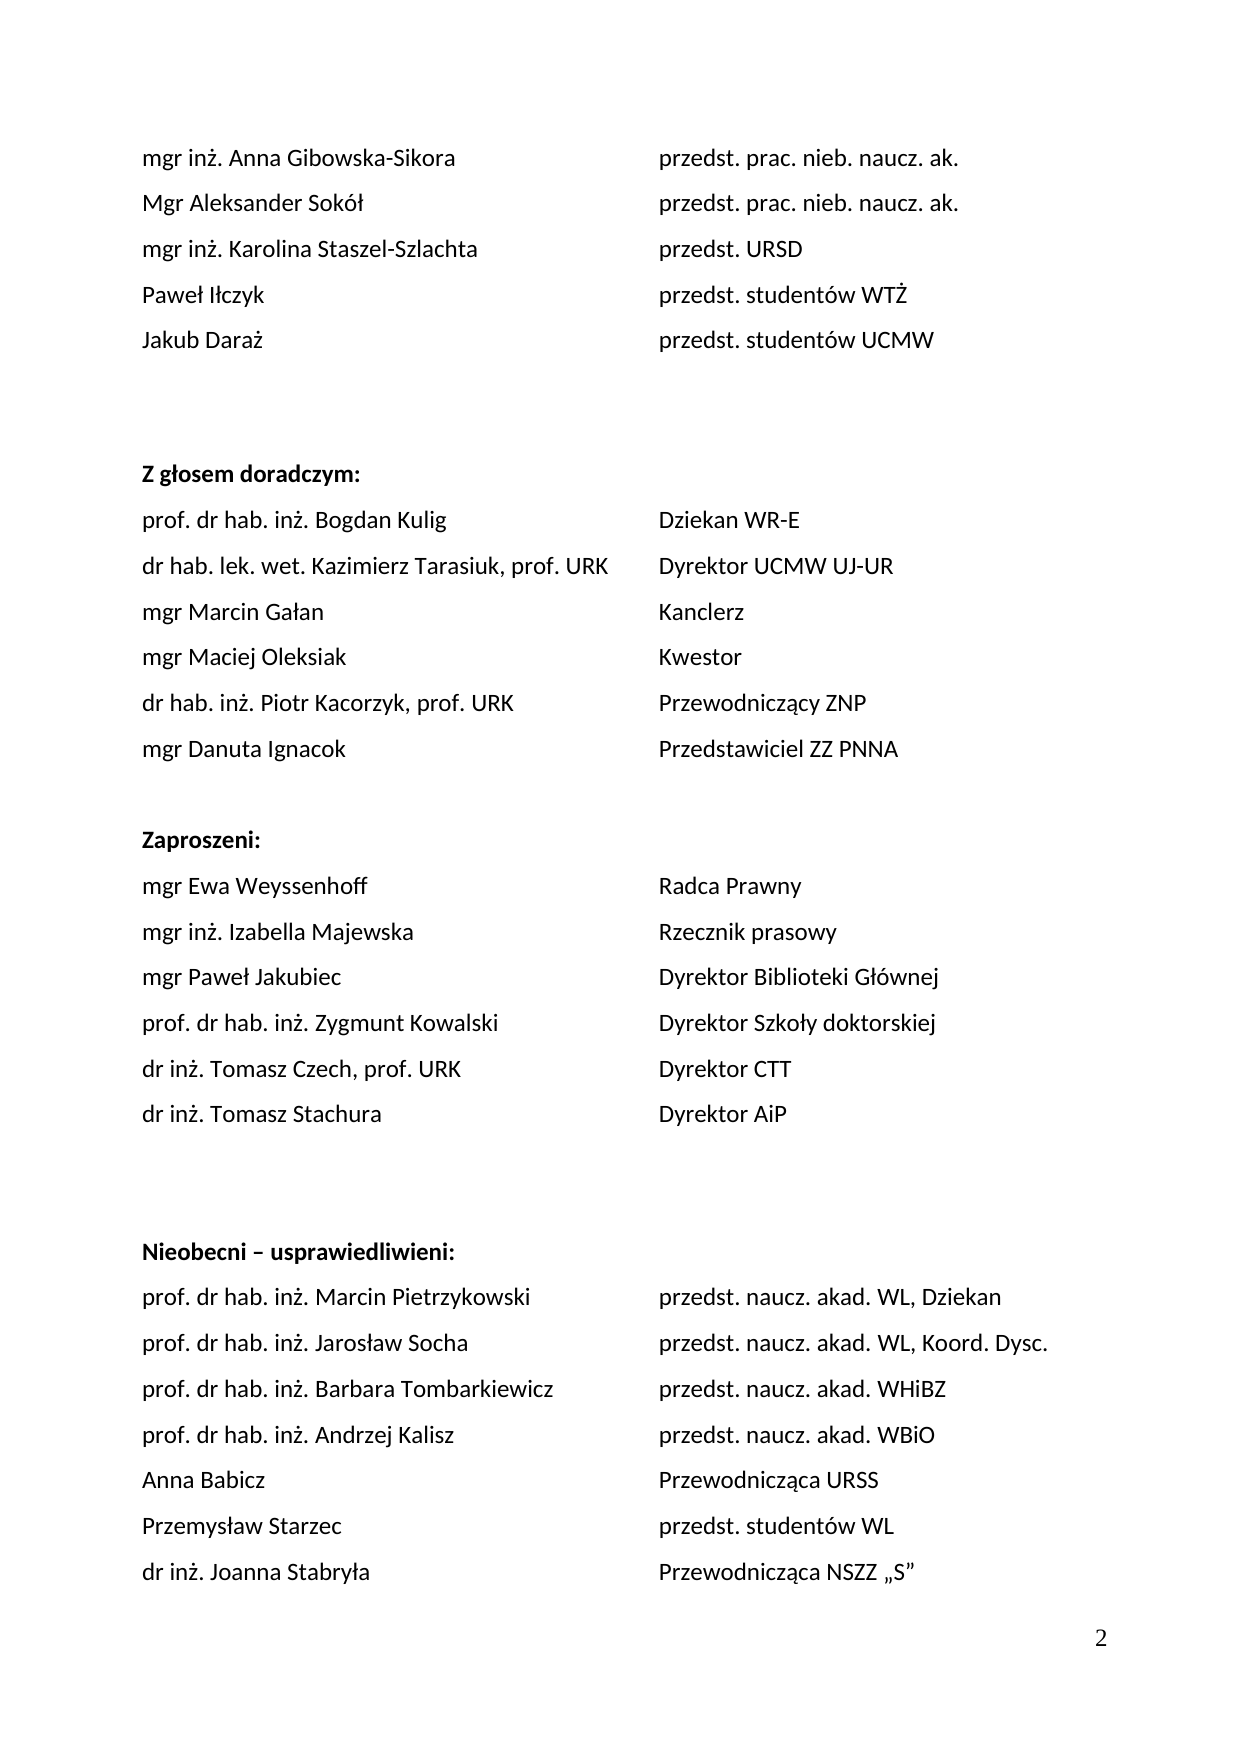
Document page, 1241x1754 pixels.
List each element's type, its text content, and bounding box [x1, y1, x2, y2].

text prof. dr hab. inż. Zygmunt Kowalski Dyrektor Szkoły doktorskiej [142, 1007, 1107, 1038]
text Nieobecni – usprawiedliwieni: [142, 1236, 1107, 1266]
text mgr Marcin Gałan Kanclerz [142, 596, 1107, 626]
text Z głosem doradczym: [142, 458, 1107, 489]
text mgr inż. Anna Gibowska-Sikora przedst. prac. nieb. naucz. ak. [142, 142, 1107, 172]
text Jakub Daraż przedst. studentów UCMW [142, 325, 1107, 398]
text dr inż. Tomasz Czech, prof. URK Dyrektor CTT [142, 1053, 1107, 1083]
text dr inż. Tomasz Stachura Dyrektor AiP [142, 1099, 1107, 1129]
text prof. dr hab. inż. Barbara Tombarkiewicz przedst. naucz. akad. WHiBZ [142, 1373, 1107, 1403]
text Mgr Aleksander Sokół przedst. prac. nieb. naucz. ak. [142, 187, 1107, 218]
text Przemysław Starzec przedst. studentów WL [142, 1510, 1107, 1541]
text dr hab. inż. Piotr Kacorzyk, prof. URK Przewodniczący ZNP [142, 687, 1107, 718]
text mgr inż. Karolina Staszel-Szlachta przedst. URSD [142, 233, 1107, 264]
text mgr Ewa Weyssenhoff Radca Prawny [142, 870, 1107, 901]
text dr inż. Joanna Stabryła Przewodnicząca NSZZ „S” [142, 1556, 1107, 1586]
text mgr Paweł Jakubiec Dyrektor Biblioteki Głównej [142, 961, 1107, 992]
text Zaproszeni: [142, 824, 1107, 855]
text dr hab. lek. wet. Kazimierz Tarasiuk, prof. URK Dyrektor UCMW UJ-UR [142, 550, 1107, 580]
text mgr inż. Izabella Majewska Rzecznik prasowy [142, 916, 1107, 946]
text Paweł Iłczyk przedst. studentów WTŻ [142, 279, 1107, 309]
text mgr Danuta Ignacok Przedstawiciel ZZ PNNA [142, 733, 1107, 763]
text Anna Babicz Przewodnicząca URSS [142, 1464, 1107, 1495]
text prof. dr hab. inż. Bogdan Kulig Dziekan WR-E [142, 504, 1107, 535]
text prof. dr hab. inż. Andrzej Kalisz przedst. naucz. akad. WBiO [142, 1419, 1107, 1449]
text prof. dr hab. inż. Marcin Pietrzykowski przedst. naucz. akad. WL, Dziekan [142, 1282, 1107, 1312]
text prof. dr hab. inż. Jarosław Socha przedst. naucz. akad. WL, Koord. Dysc. [142, 1327, 1107, 1358]
text mgr Maciej Oleksiak Kwestor [142, 641, 1107, 672]
